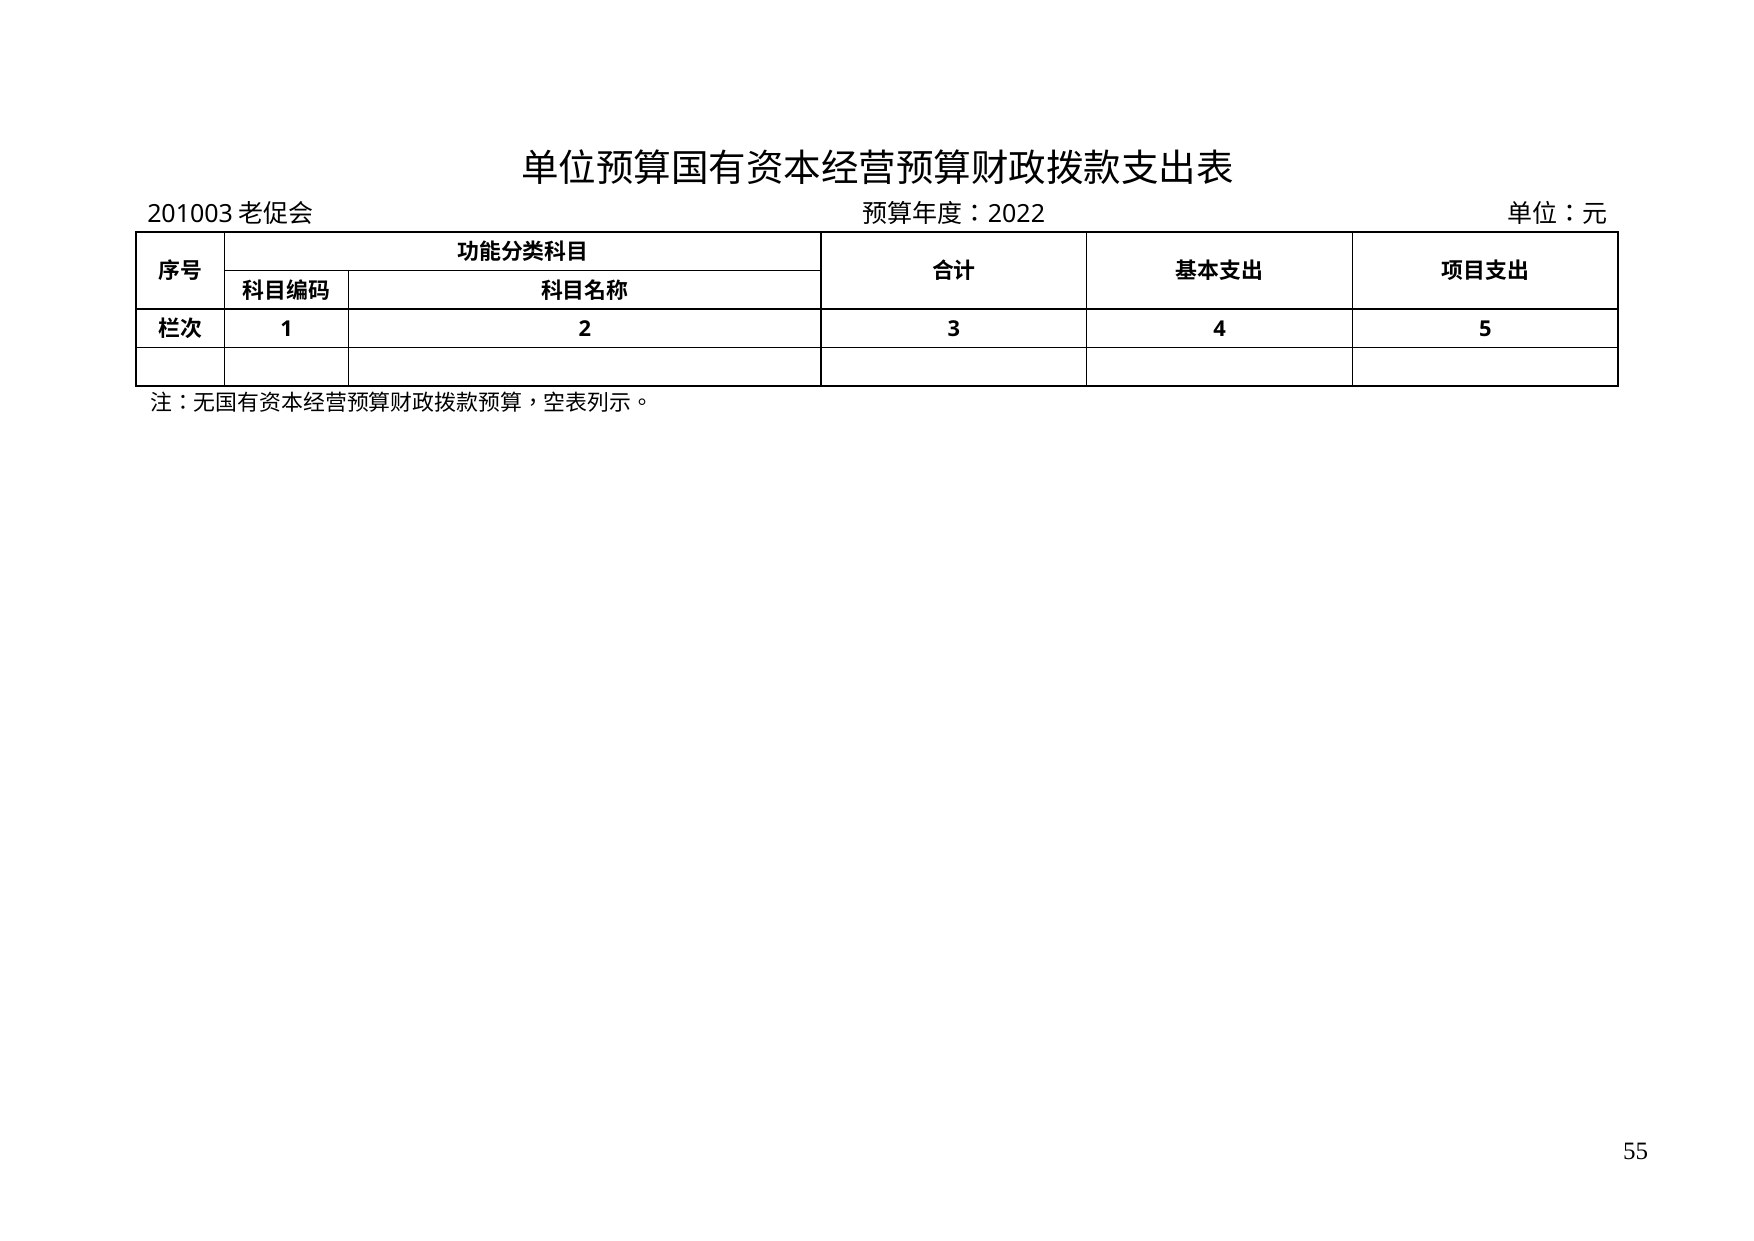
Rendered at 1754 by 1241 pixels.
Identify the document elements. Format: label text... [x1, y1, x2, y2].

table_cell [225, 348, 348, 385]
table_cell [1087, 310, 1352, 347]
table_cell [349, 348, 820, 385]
text 注：无国有资本经营预算财政拨款预算，空表列示。 [106, 387, 1648, 416]
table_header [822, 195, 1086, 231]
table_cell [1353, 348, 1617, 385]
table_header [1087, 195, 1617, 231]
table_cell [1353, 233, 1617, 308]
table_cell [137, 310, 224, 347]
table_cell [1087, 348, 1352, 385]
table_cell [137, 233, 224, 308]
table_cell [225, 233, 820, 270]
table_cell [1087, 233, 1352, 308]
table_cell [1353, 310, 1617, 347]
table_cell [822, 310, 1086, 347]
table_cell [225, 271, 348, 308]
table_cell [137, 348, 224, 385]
text 单位预算国有资本经营预算财政拨款支出表 [106, 142, 1648, 193]
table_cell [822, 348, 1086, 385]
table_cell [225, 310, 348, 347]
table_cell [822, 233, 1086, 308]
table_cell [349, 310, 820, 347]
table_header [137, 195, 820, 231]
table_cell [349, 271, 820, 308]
